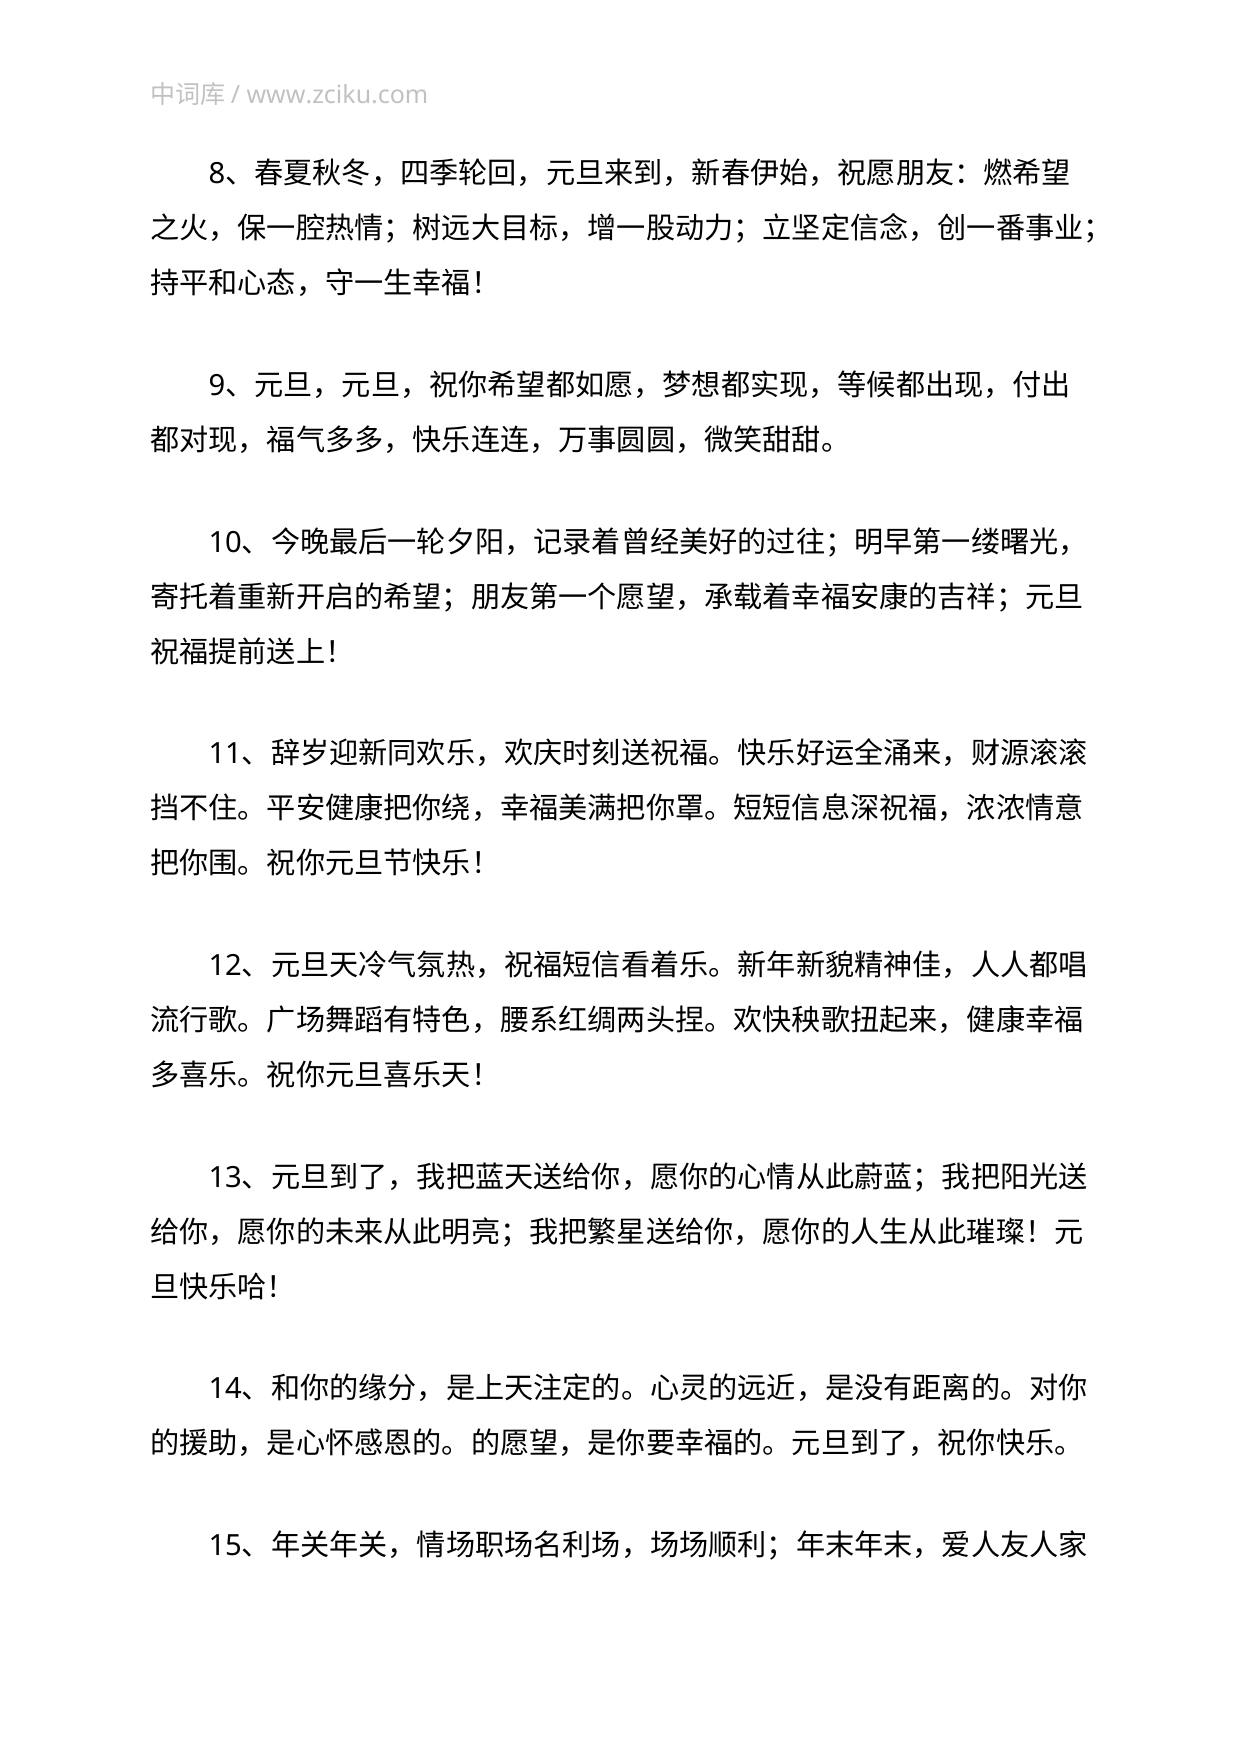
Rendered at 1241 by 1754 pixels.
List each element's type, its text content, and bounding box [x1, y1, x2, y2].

text 10、今晚最后一轮夕阳，记录着曾经美好的过往；明早第一缕曙光，寄托着重新开启的希望；朋友第一个愿望，承载着幸福安康的吉祥；元旦祝福提前送上！ [150, 518, 1090, 671]
text 9、元旦，元旦，祝你希望都如愿，梦想都实现，等候都出现，付出都对现，福气多多，快乐连连，万事圆圆，微笑甜甜。 [150, 362, 1090, 459]
text 12、元旦天冷气氛热，祝福短信看着乐。新年新貌精神佳，人人都唱流行歌。广场舞蹈有特色，腰系红绸两头捏。欢快秧歌扭起来，健康幸福多喜乐。祝你元旦喜乐天！ [150, 942, 1090, 1094]
text 8、春夏秋冬，四季轮回，元旦来到，新春伊始，祝愿朋友：燃希望之火，保一腔热情；树远大目标，增一股动力；立坚定信念，创一番事业；持平和心态，守一生幸福！ [150, 150, 1090, 302]
text 11、辞岁迎新同欢乐，欢庆时刻送祝福。快乐好运全涌来，财源滚滚挡不住。平安健康把你绕，幸福美满把你罩。短短信息深祝福，浓浓情意把你围。祝你元旦节快乐！ [150, 730, 1090, 882]
text 14、和你的缘分，是上天注定的。心灵的远近，是没有距离的。对你的援助，是心怀感恩的。的愿望，是你要幸福的。元旦到了，祝你快乐。 [150, 1365, 1090, 1462]
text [150, 1522, 1090, 1564]
text 13、元旦到了，我把蓝天送给你，愿你的心情从此蔚蓝；我把阳光送给你，愿你的未来从此明亮；我把繁星送给你，愿你的人生从此璀璨！元旦快乐哈！ [150, 1153, 1090, 1306]
